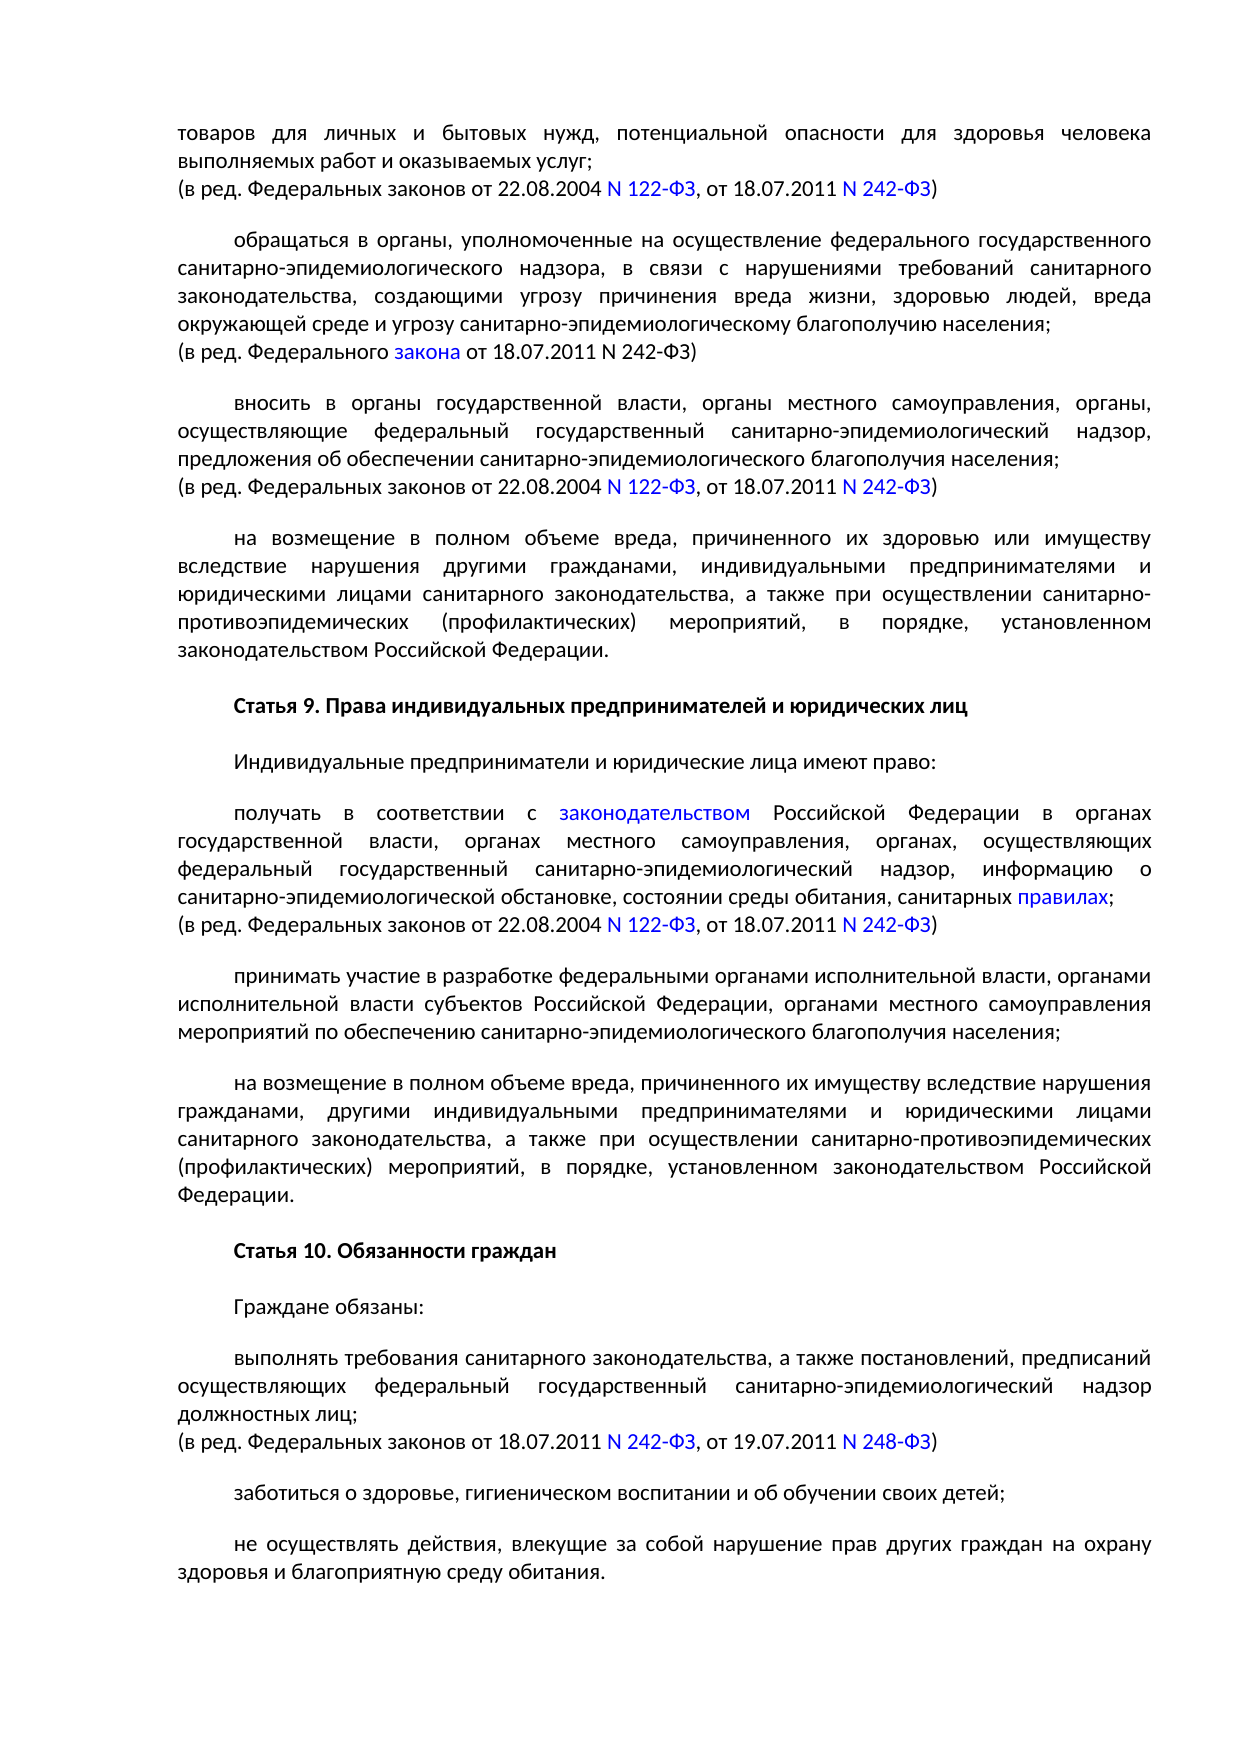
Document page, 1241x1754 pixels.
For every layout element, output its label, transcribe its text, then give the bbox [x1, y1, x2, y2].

title Статья 10. Обязанности граждан [177, 1236, 1152, 1264]
text (в ред. Федеральных законов от 22.08.2004 N 122-ФЗ, от 18.07.2011 N 242-ФЗ) [177, 174, 1152, 202]
text обращаться в органы, уполномоченные на осуществление федерального государственного санитарно-эпидемиологического надзора, в связи с нарушениями требований санитарного законодательства, создающими угрозу причинения вреда жизни, здоровью людей, вреда окружающей среде и угрозу санитарно-эпидемиологическому благополучию населения; [177, 225, 1152, 337]
text Граждане обязаны: [177, 1292, 1152, 1320]
text вносить в органы государственной власти, органы местного самоуправления, органы, осуществляющие федеральный государственный санитарно-эпидемиологический надзор, предложения об обеспечении санитарно-эпидемиологического благополучия населения; [177, 388, 1152, 472]
text (в ред. Федеральных законов от 22.08.2004 N 122-ФЗ, от 18.07.2011 N 242-ФЗ) [177, 910, 1152, 938]
title Статья 9. Права индивидуальных предпринимателей и юридических лиц [177, 691, 1152, 719]
text получать в соответствии с законодательством Российской Федерации в органах государственной власти, органах местного самоуправления, органах, осуществляющих федеральный государственный санитарно-эпидемиологический надзор, информацию о санитарно-эпидемиологической обстановке, состоянии среды обитания, санитарных правилах; [177, 798, 1152, 910]
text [177, 118, 1152, 174]
text принимать участие в разработке федеральными органами исполнительной власти, органами исполнительной власти субъектов Российской Федерации, органами местного самоуправления мероприятий по обеспечению санитарно-эпидемиологического благополучия населения; [177, 961, 1152, 1045]
text на возмещение в полном объеме вреда, причиненного их здоровью или имуществу вследствие нарушения другими гражданами, индивидуальными предпринимателями и юридическими лицами санитарного законодательства, а также при осуществлении санитарно-противоэпидемических (профилактических) мероприятий, в порядке, установленном законодательством Российской Федерации. [177, 523, 1152, 663]
text (в ред. Федерального закона от 18.07.2011 N 242-ФЗ) [177, 337, 1152, 365]
text Индивидуальные предприниматели и юридические лица имеют право: [177, 747, 1152, 775]
text (в ред. Федеральных законов от 22.08.2004 N 122-ФЗ, от 18.07.2011 N 242-ФЗ) [177, 472, 1152, 500]
text (в ред. Федеральных законов от 18.07.2011 N 242-ФЗ, от 19.07.2011 N 248-ФЗ) [177, 1427, 1152, 1455]
text заботиться о здоровье, гигиеническом воспитании и об обучении своих детей; [177, 1478, 1152, 1506]
text не осуществлять действия, влекущие за собой нарушение прав других граждан на охрану здоровья и благоприятную среду обитания. [177, 1529, 1152, 1585]
text на возмещение в полном объеме вреда, причиненного их имуществу вследствие нарушения гражданами, другими индивидуальными предпринимателями и юридическими лицами санитарного законодательства, а также при осуществлении санитарно-противоэпидемических (профилактических) мероприятий, в порядке, установленном законодательством Российской Федерации. [177, 1068, 1152, 1208]
